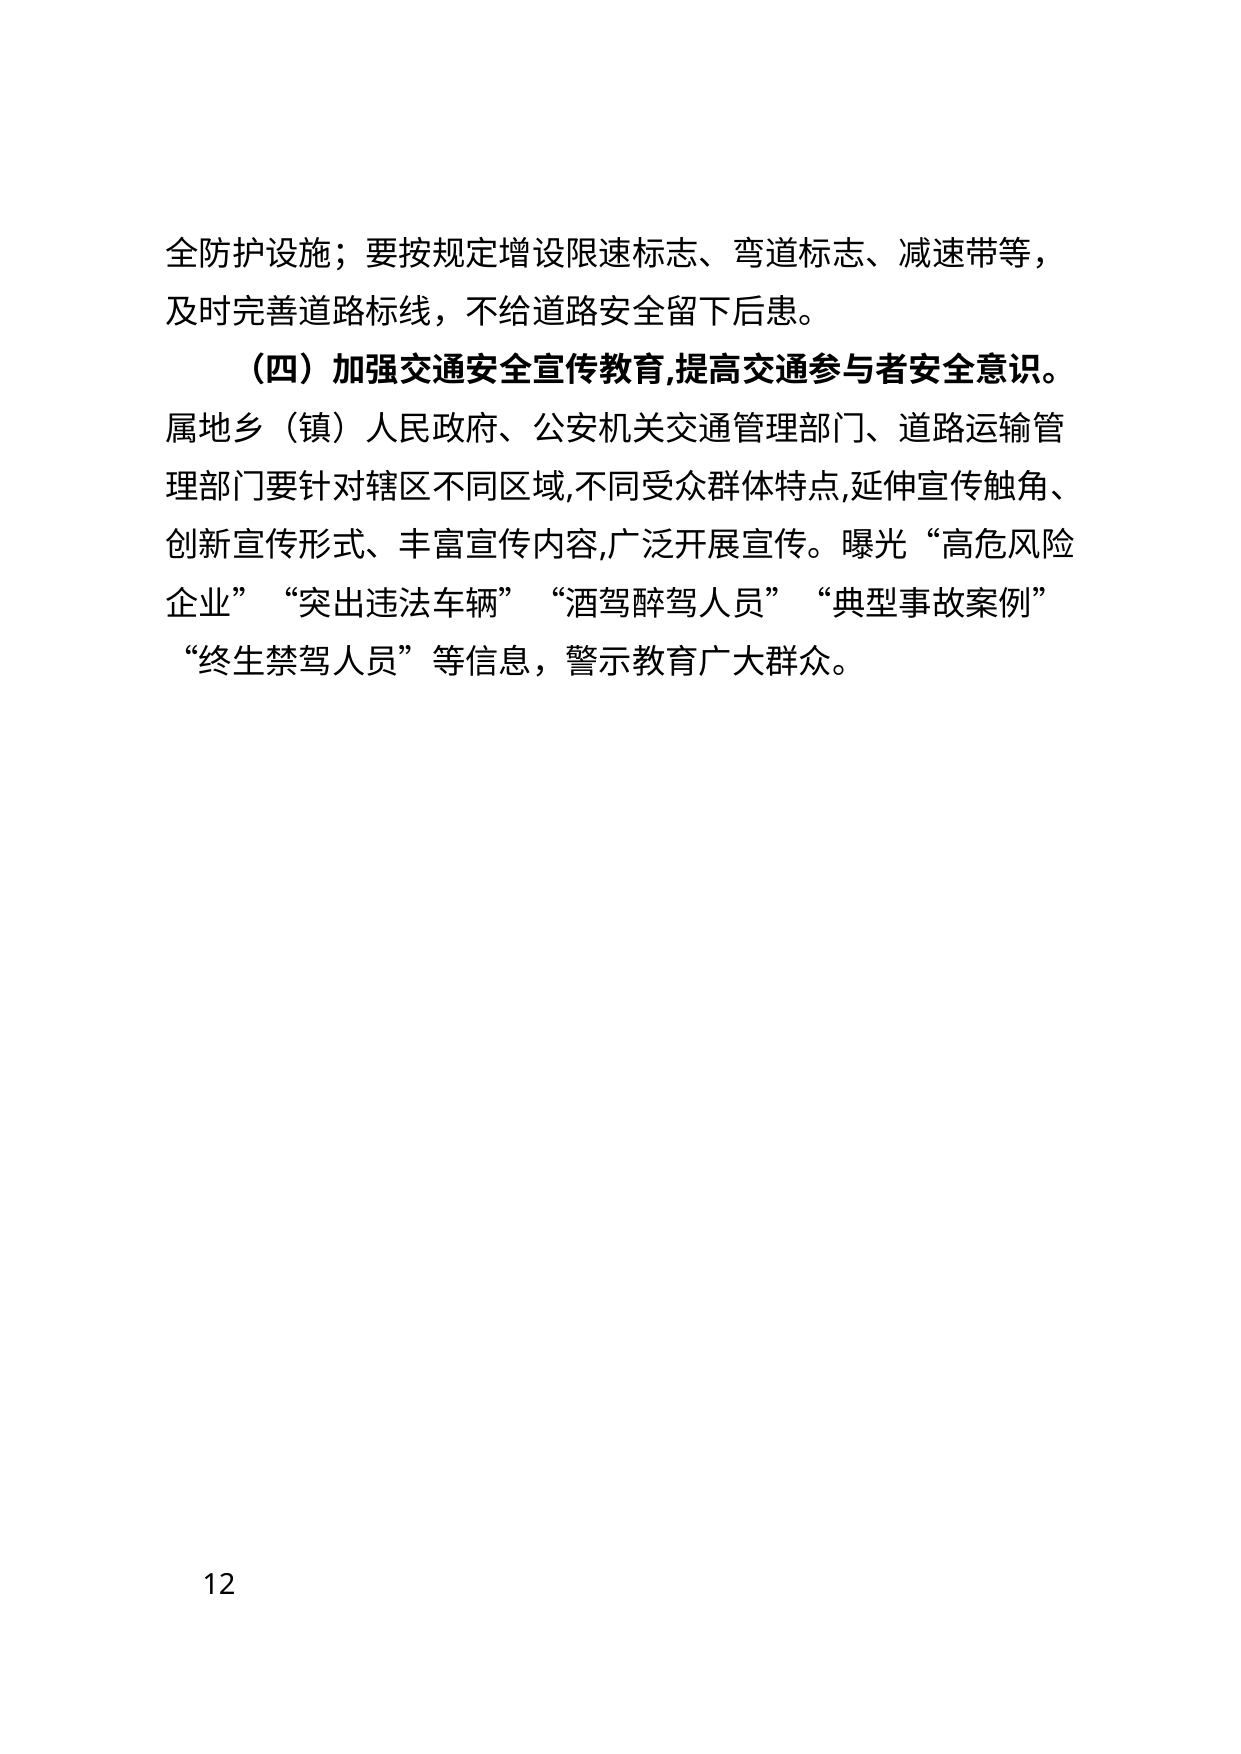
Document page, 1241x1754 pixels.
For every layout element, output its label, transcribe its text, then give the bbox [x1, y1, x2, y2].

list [165, 218, 1087, 335]
list （四）加强交通安全宣传教育,提高交通参与者安全意识。属地乡（镇）人民政府、公安机关交通管理部门、道路运输管理部门要针对辖区不同区域,不同受众群体特点,延伸宣传触角、创新宣传形式、丰富宣传内容,广泛开展宣传。曝光“高危风险企业”“突出违法车辆”“酒驾醉驾人员”“典型事故案例”“终生禁驾人员”等信息，警示教育广大群众。 [165, 335, 1087, 685]
